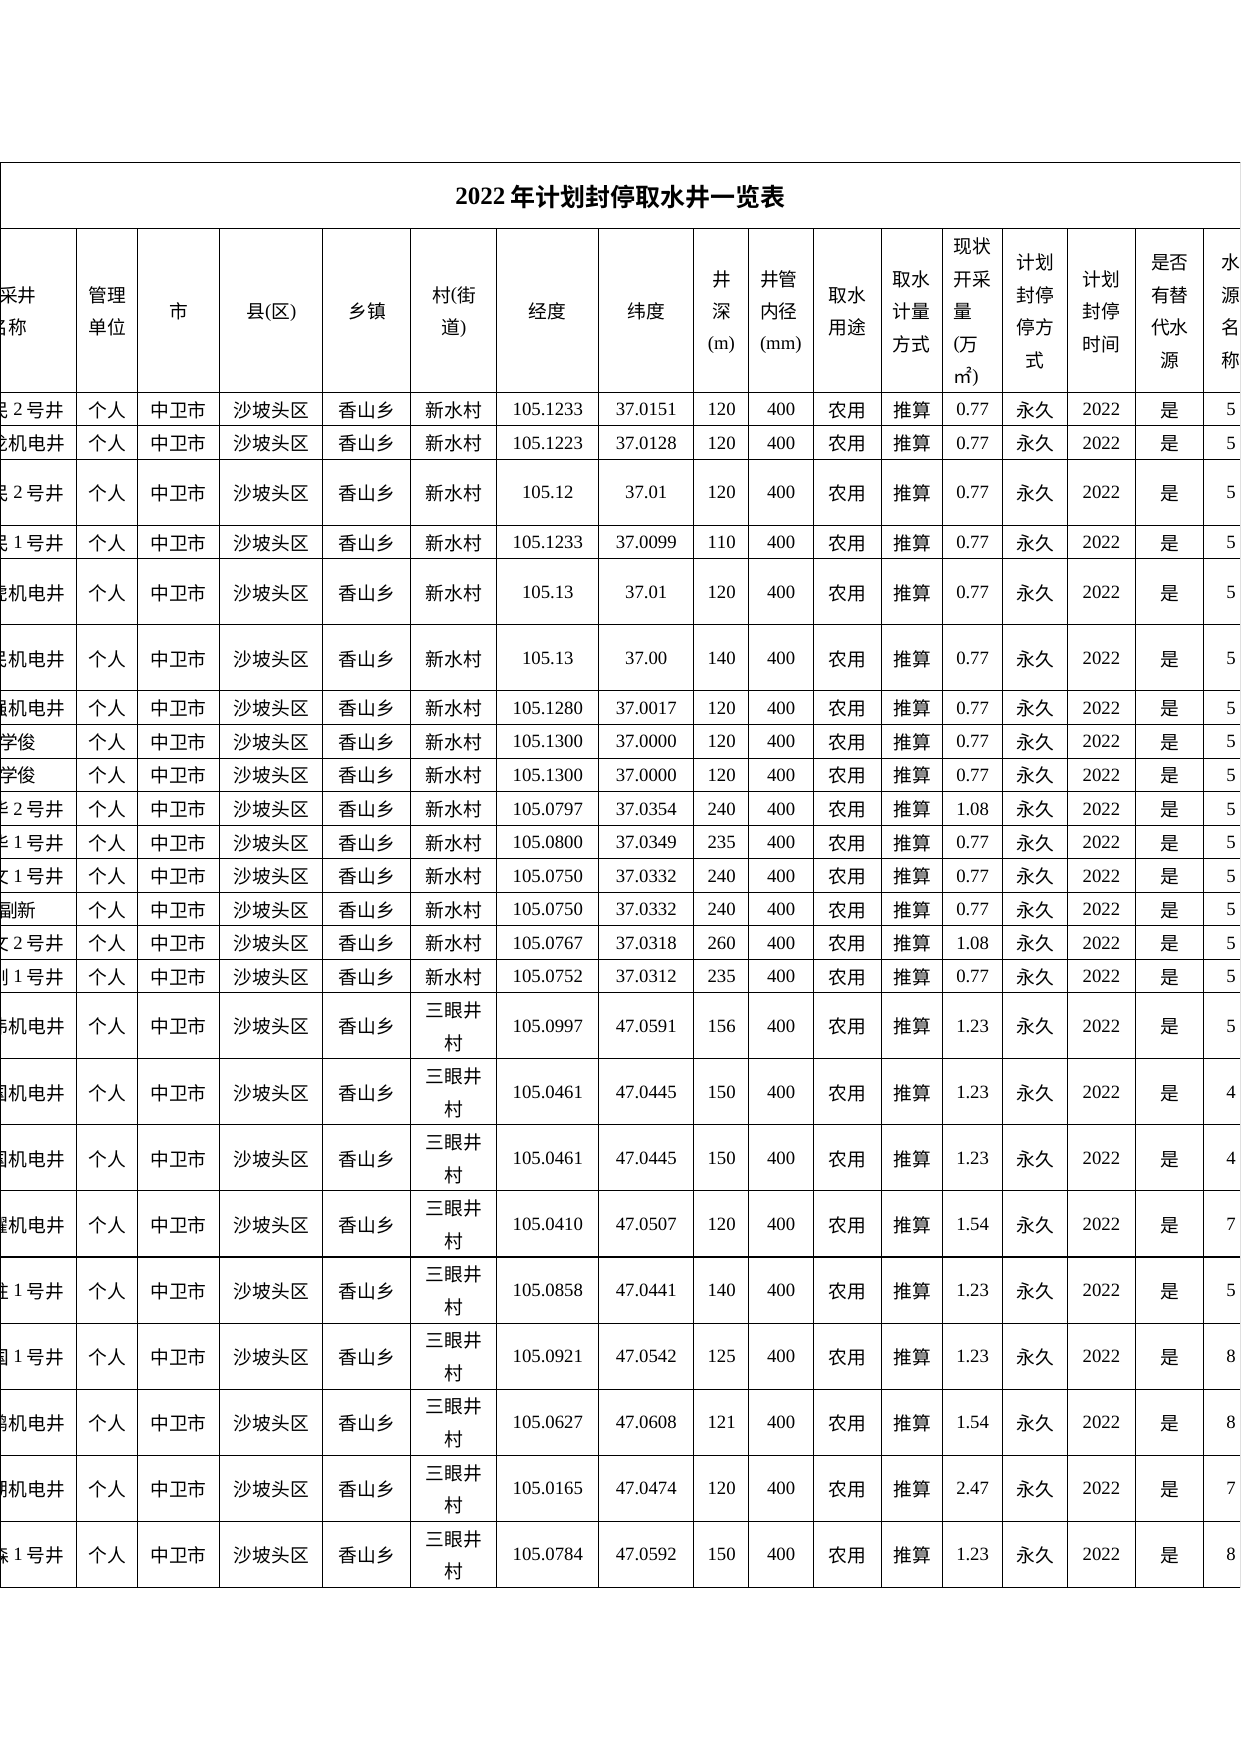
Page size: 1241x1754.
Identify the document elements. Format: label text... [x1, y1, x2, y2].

table_cell 47.0441 [599, 1258, 693, 1322]
table_cell 张国森1号井 [1, 1522, 76, 1587]
table_cell 37.0332 [599, 859, 693, 892]
table_cell 香山乡 [323, 1059, 410, 1124]
table_cell 2022 [1068, 1324, 1135, 1388]
table_cell 37.0017 [599, 691, 693, 724]
table_cell 400 [749, 859, 813, 892]
table_cell 105.0800 [497, 826, 598, 858]
table_cell 计划封停 时间 [1068, 229, 1135, 392]
table_cell 105.0410 [497, 1191, 598, 1256]
table_cell 沙坡头区 [220, 1191, 322, 1256]
table_cell 是 [1136, 691, 1203, 724]
table_cell 中卫市 [138, 426, 219, 459]
table_cell 市 [138, 229, 219, 392]
table_cell 永久 [1003, 960, 1067, 992]
table_cell 推算 [882, 393, 942, 425]
table_cell 永久 [1003, 393, 1067, 425]
table_cell 杨保民机电井 [1, 625, 76, 690]
table_cell 120 [694, 460, 748, 525]
table_cell 47.0507 [599, 1191, 693, 1256]
table_cell 是 [1136, 993, 1203, 1058]
table_cell 取水计量 方式 [882, 229, 942, 392]
table_cell 120 [694, 691, 748, 724]
table_cell 0.77 [943, 625, 1002, 690]
table_cell 中卫市 [138, 460, 219, 525]
table_cell 沙坡头区 [220, 926, 322, 959]
table_cell 2022 [1068, 426, 1135, 459]
table_cell 120 [694, 725, 748, 757]
table_cell 陈国强机电井 [1, 691, 76, 724]
table_cell 个人 [77, 393, 137, 425]
table_cell 0.77 [943, 960, 1002, 992]
table_cell 农用 [814, 426, 881, 459]
table_cell 个人 [77, 993, 137, 1058]
table_cell 香山乡 [323, 526, 410, 558]
table_cell 5 [1204, 526, 1240, 558]
table_cell 240 [694, 893, 748, 925]
table_cell 香山乡 [323, 725, 410, 757]
table_cell 王学俊 [1, 759, 76, 791]
table_cell 0.77 [943, 893, 1002, 925]
table_cell 推算 [882, 526, 942, 558]
table_cell 沙坡头区 [220, 1456, 322, 1521]
table_cell 150 [694, 1125, 748, 1190]
table_cell 新水村 [411, 393, 496, 425]
table_cell 120 [694, 1456, 748, 1521]
table_cell 235 [694, 826, 748, 858]
table_cell 新水村 [411, 826, 496, 858]
table_cell 推算 [882, 1390, 942, 1454]
table_cell 是 [1136, 559, 1203, 624]
table_cell 2022 [1068, 526, 1135, 558]
table_cell 0.77 [943, 426, 1002, 459]
table_cell 1.54 [943, 1390, 1002, 1454]
table_cell 农用 [814, 725, 881, 757]
table_cell 个人 [77, 893, 137, 925]
table_cell 推算 [882, 691, 942, 724]
table_cell 37.0099 [599, 526, 693, 558]
table_cell 永久 [1003, 993, 1067, 1058]
table_cell 2022 [1068, 926, 1135, 959]
table_cell 新水村 [411, 893, 496, 925]
table_cell 个人 [77, 559, 137, 624]
table_cell 是 [1136, 926, 1203, 959]
table_cell 三眼井村 [411, 1191, 496, 1256]
table_cell 农用 [814, 460, 881, 525]
table_cell 中卫市 [138, 393, 219, 425]
table_cell 400 [749, 960, 813, 992]
table_cell 2022 [1068, 393, 1135, 425]
table_cell 中卫市 [138, 759, 219, 791]
table_cell 农用 [814, 1191, 881, 1256]
table_cell 杨保华1号井 [1, 826, 76, 858]
table_cell 沙坡头区 [220, 826, 322, 858]
table_cell 2022 [1068, 960, 1135, 992]
table_cell 0.77 [943, 691, 1002, 724]
table_cell 农用 [814, 1125, 881, 1190]
table_cell 110 [694, 526, 748, 558]
table_cell 105.0784 [497, 1522, 598, 1587]
table_cell 2022 [1068, 1125, 1135, 1190]
table_cell 推算 [882, 960, 942, 992]
table_cell 沙坡头区 [220, 1324, 322, 1388]
table_cell 中卫市 [138, 559, 219, 624]
table_cell 香山乡 [323, 1191, 410, 1256]
table_cell 150 [694, 1059, 748, 1124]
table_cell 农用 [814, 691, 881, 724]
table_cell 中卫市 [138, 893, 219, 925]
table_cell 个人 [77, 1456, 137, 1521]
table_cell 是 [1136, 792, 1203, 824]
table_cell 王小伟机电井 [1, 993, 76, 1058]
table_cell 是 [1136, 759, 1203, 791]
table_cell 1.08 [943, 792, 1002, 824]
table_cell 400 [749, 893, 813, 925]
table_cell 2022 [1068, 460, 1135, 525]
table_cell 农用 [814, 993, 881, 1058]
table_cell 沙坡头区 [220, 1059, 322, 1124]
table_cell 个人 [77, 1324, 137, 1388]
table_cell 是 [1136, 1125, 1203, 1190]
table_cell 5 [1204, 759, 1240, 791]
table_cell 1.54 [943, 1191, 1002, 1256]
table_cell 推算 [882, 826, 942, 858]
table_cell 沙坡头区 [220, 691, 322, 724]
table_cell 47.0592 [599, 1522, 693, 1587]
table_cell 中卫市 [138, 1191, 219, 1256]
table_cell 是否有替 代水源 [1136, 229, 1203, 392]
table_cell 120 [694, 759, 748, 791]
table_cell 个人 [77, 1522, 137, 1587]
table_cell 240 [694, 859, 748, 892]
table_cell 400 [749, 1258, 813, 1322]
table_cell 沙坡头区 [220, 1390, 322, 1454]
table_cell 400 [749, 826, 813, 858]
table_cell 140 [694, 1258, 748, 1322]
table_cell 永久 [1003, 1191, 1067, 1256]
table_cell 5 [1204, 625, 1240, 690]
table_cell 农用 [814, 893, 881, 925]
table_cell 新水村 [411, 725, 496, 757]
table_cell 400 [749, 1191, 813, 1256]
table_cell 农用 [814, 625, 881, 690]
table_cell 105.0750 [497, 893, 598, 925]
table_cell 1.23 [943, 1324, 1002, 1388]
table_cell 永久 [1003, 426, 1067, 459]
table_cell 37.0000 [599, 759, 693, 791]
table_cell 中卫市 [138, 859, 219, 892]
table_cell 5 [1204, 1258, 1240, 1322]
table_cell 400 [749, 1125, 813, 1190]
table_cell 是 [1136, 460, 1203, 525]
table_cell 5 [1204, 893, 1240, 925]
table_cell 156 [694, 993, 748, 1058]
table_cell 5 [1204, 993, 1240, 1058]
table_cell 永久 [1003, 859, 1067, 892]
table_cell 香山乡 [323, 691, 410, 724]
table_cell 8 [1204, 1390, 1240, 1454]
table_cell 105.1223 [497, 426, 598, 459]
table_cell 240 [694, 792, 748, 824]
table_cell 中卫市 [138, 1258, 219, 1322]
table_cell 7 [1204, 1456, 1240, 1521]
table_cell 新水村 [411, 792, 496, 824]
table_cell 120 [694, 1191, 748, 1256]
table_cell 0.77 [943, 859, 1002, 892]
table_cell 王卫国1号井 [1, 1324, 76, 1388]
table_cell 0.77 [943, 559, 1002, 624]
table_cell 105.0921 [497, 1324, 598, 1388]
table_cell 三眼井村 [411, 1059, 496, 1124]
table_cell 三眼井村 [411, 1390, 496, 1454]
table_cell 三眼井村 [411, 1324, 496, 1388]
table_cell 管理 单位 [77, 229, 137, 392]
table_cell 400 [749, 993, 813, 1058]
table_cell 105.0858 [497, 1258, 598, 1322]
table_cell 香山乡 [323, 759, 410, 791]
table_cell 永久 [1003, 725, 1067, 757]
table_cell 105.0627 [497, 1390, 598, 1454]
table_cell 2022 [1068, 725, 1135, 757]
table_cell 推算 [882, 426, 942, 459]
table_cell 5 [1204, 691, 1240, 724]
table_cell 260 [694, 926, 748, 959]
table_header 2022年计划封停取水井一览表 [1, 163, 1240, 228]
table_cell 吴华民2号井 [1, 393, 76, 425]
table_cell 4 [1204, 1125, 1240, 1190]
table_cell 香山乡 [323, 993, 410, 1058]
table_cell 中卫市 [138, 625, 219, 690]
table_cell 三眼井村 [411, 1456, 496, 1521]
table_cell 中卫市 [138, 1125, 219, 1190]
table_cell 2.47 [943, 1456, 1002, 1521]
table_cell 新水村 [411, 859, 496, 892]
table_cell 香山乡 [323, 1522, 410, 1587]
table_cell 个人 [77, 859, 137, 892]
table_cell 农用 [814, 792, 881, 824]
table_cell 105.0461 [497, 1059, 598, 1124]
table_cell 永久 [1003, 1125, 1067, 1190]
table_cell 永久 [1003, 926, 1067, 959]
table_cell 47.0542 [599, 1324, 693, 1388]
table_cell 农用 [814, 960, 881, 992]
table_cell 2022 [1068, 691, 1135, 724]
table_cell 永久 [1003, 526, 1067, 558]
table_cell 是 [1136, 1059, 1203, 1124]
table_cell 2022 [1068, 1258, 1135, 1322]
table_cell 中卫市 [138, 926, 219, 959]
table_cell 个人 [77, 960, 137, 992]
table_cell 香山乡 [323, 926, 410, 959]
table_cell 沙坡头区 [220, 1125, 322, 1190]
table_cell 开采井 名称 [1, 229, 76, 392]
table_cell 400 [749, 1059, 813, 1124]
table_cell 马创国机电井 [1, 1059, 76, 1124]
table_cell 推算 [882, 1059, 942, 1124]
table_cell 永久 [1003, 759, 1067, 791]
table_cell 105.1300 [497, 759, 598, 791]
table_cell 5 [1204, 826, 1240, 858]
table_cell 香山乡 [323, 960, 410, 992]
table_cell 2022 [1068, 893, 1135, 925]
table_cell 个人 [77, 426, 137, 459]
table_cell 农用 [814, 859, 881, 892]
table_cell 是 [1136, 625, 1203, 690]
table_cell 香山乡 [323, 460, 410, 525]
table_cell 是 [1136, 893, 1203, 925]
table_cell 是 [1136, 859, 1203, 892]
table_cell 1.23 [943, 1059, 1002, 1124]
table_cell 香山乡 [323, 1456, 410, 1521]
table_cell 农用 [814, 1324, 881, 1388]
table_cell 农用 [814, 1059, 881, 1124]
table_cell 沙坡头区 [220, 759, 322, 791]
table_cell 个人 [77, 1191, 137, 1256]
table_cell 是 [1136, 960, 1203, 992]
table_cell 105.0797 [497, 792, 598, 824]
table_cell 105.0752 [497, 960, 598, 992]
table_cell 万副新 [1, 893, 76, 925]
table_cell 8 [1204, 1522, 1240, 1587]
table_cell 吴祥民1号井 [1, 526, 76, 558]
table_cell 个人 [77, 1059, 137, 1124]
table_cell 推算 [882, 625, 942, 690]
table_cell 400 [749, 526, 813, 558]
table_cell 400 [749, 460, 813, 525]
table_cell 105.1233 [497, 526, 598, 558]
table_cell 农用 [814, 559, 881, 624]
table_cell 120 [694, 426, 748, 459]
table_cell 是 [1136, 1522, 1203, 1587]
table_cell 个人 [77, 725, 137, 757]
table_cell 新水村 [411, 526, 496, 558]
table_cell 马占耀机电井 [1, 1191, 76, 1256]
table_cell 1.23 [943, 1258, 1002, 1322]
table_cell 现状开采 量(万㎡) [943, 229, 1002, 392]
table_cell 农用 [814, 1456, 881, 1521]
table_cell 是 [1136, 526, 1203, 558]
table_cell 5 [1204, 559, 1240, 624]
table_cell 沙坡头区 [220, 526, 322, 558]
table_cell 中卫市 [138, 1059, 219, 1124]
table_cell 105.0997 [497, 993, 598, 1058]
table_cell 新水村 [411, 625, 496, 690]
table_cell 400 [749, 1324, 813, 1388]
table_cell 47.0474 [599, 1456, 693, 1521]
table_cell 7 [1204, 1191, 1240, 1256]
table_cell 37.0312 [599, 960, 693, 992]
table_cell 37.0332 [599, 893, 693, 925]
table_cell 中卫市 [138, 526, 219, 558]
table_cell 推算 [882, 1125, 942, 1190]
table_cell 4 [1204, 1059, 1240, 1124]
table_cell 张生湖机电井 [1, 1456, 76, 1521]
table_cell 推算 [882, 1258, 942, 1322]
table_cell 纬度 [599, 229, 693, 392]
table_cell 推算 [882, 993, 942, 1058]
table_cell 2022 [1068, 1522, 1135, 1587]
table_cell 三眼井村 [411, 1258, 496, 1322]
table_cell 新水村 [411, 426, 496, 459]
table_cell 香山乡 [323, 393, 410, 425]
table_cell 水源 名称 [1204, 229, 1240, 392]
table_cell 400 [749, 725, 813, 757]
table_cell 沙坡头区 [220, 460, 322, 525]
table_cell 140 [694, 625, 748, 690]
table_cell 永久 [1003, 1390, 1067, 1454]
table_cell 井深(m) [694, 229, 748, 392]
table_cell 农用 [814, 826, 881, 858]
table_cell 农用 [814, 1522, 881, 1587]
table_cell 香山乡 [323, 625, 410, 690]
table_cell 永久 [1003, 559, 1067, 624]
table_cell 中卫市 [138, 1324, 219, 1388]
table_cell 400 [749, 559, 813, 624]
table_cell 0.77 [943, 826, 1002, 858]
table_cell 香山乡 [323, 859, 410, 892]
table_cell 新水村 [411, 960, 496, 992]
table_cell 中卫市 [138, 691, 219, 724]
table_cell 400 [749, 1390, 813, 1454]
table_cell 沙坡头区 [220, 993, 322, 1058]
table_cell 105.0767 [497, 926, 598, 959]
table_cell 井管内径 (mm) [749, 229, 813, 392]
table_cell 105.1280 [497, 691, 598, 724]
table_cell 37.0354 [599, 792, 693, 824]
table_cell 永久 [1003, 826, 1067, 858]
table_cell 中卫市 [138, 826, 219, 858]
table_cell 是 [1136, 1258, 1203, 1322]
table_cell 105.13 [497, 559, 598, 624]
table_cell 沙坡头区 [220, 960, 322, 992]
table_cell 400 [749, 393, 813, 425]
table_cell 永久 [1003, 1059, 1067, 1124]
table_cell 400 [749, 426, 813, 459]
table_cell 0.77 [943, 725, 1002, 757]
table_cell 香山乡 [323, 559, 410, 624]
table_cell 2022 [1068, 859, 1135, 892]
table_cell 马创国机电井 [1, 1125, 76, 1190]
table_cell 个人 [77, 691, 137, 724]
table_cell 2022 [1068, 625, 1135, 690]
table_cell 1.08 [943, 926, 1002, 959]
table_cell 1.23 [943, 993, 1002, 1058]
table_cell 是 [1136, 1191, 1203, 1256]
table_cell 5 [1204, 792, 1240, 824]
table_cell 个人 [77, 625, 137, 690]
table_cell 0.77 [943, 526, 1002, 558]
table_cell 农用 [814, 393, 881, 425]
table_cell 47.0445 [599, 1059, 693, 1124]
table_cell 推算 [882, 926, 942, 959]
table_cell 推算 [882, 460, 942, 525]
table_cell 吴祥民2号井 [1, 460, 76, 525]
table_cell 李存柱1号井 [1, 1258, 76, 1322]
table_cell 8 [1204, 1324, 1240, 1388]
table_cell 沙坡头区 [220, 859, 322, 892]
table_cell 是 [1136, 826, 1203, 858]
table_cell 香山乡 [323, 1390, 410, 1454]
table_cell 新水村 [411, 926, 496, 959]
table_cell 0.77 [943, 759, 1002, 791]
table_cell 推算 [882, 759, 942, 791]
table_cell 香山乡 [323, 1324, 410, 1388]
table_cell 5 [1204, 725, 1240, 757]
table_cell 120 [694, 393, 748, 425]
table_cell 中卫市 [138, 1522, 219, 1587]
table_cell 2022 [1068, 792, 1135, 824]
table_cell 推算 [882, 893, 942, 925]
table_cell 中卫市 [138, 960, 219, 992]
table_cell 个人 [77, 526, 137, 558]
table_cell 农用 [814, 526, 881, 558]
table_cell 5 [1204, 859, 1240, 892]
table_cell 推算 [882, 792, 942, 824]
table_cell 中卫市 [138, 725, 219, 757]
table_cell 三眼井村 [411, 1125, 496, 1190]
table_cell 香山乡 [323, 826, 410, 858]
table_cell 新水村 [411, 691, 496, 724]
table_cell 沙坡头区 [220, 792, 322, 824]
table_cell 永久 [1003, 460, 1067, 525]
table_cell 0.77 [943, 460, 1002, 525]
table_cell 是 [1136, 393, 1203, 425]
table_cell 2022 [1068, 1456, 1135, 1521]
table_cell 125 [694, 1324, 748, 1388]
table_cell 1.23 [943, 1125, 1002, 1190]
table_cell 中卫市 [138, 1390, 219, 1454]
table_cell 中卫市 [138, 993, 219, 1058]
table_cell 400 [749, 792, 813, 824]
table_cell 新水村 [411, 759, 496, 791]
table_cell 沙坡头区 [220, 893, 322, 925]
table_cell 2022 [1068, 559, 1135, 624]
table_cell 沙坡头区 [220, 426, 322, 459]
table_cell 推算 [882, 1522, 942, 1587]
table_cell 个人 [77, 1390, 137, 1454]
table_cell 王学俊 [1, 725, 76, 757]
table_cell 香山乡 [323, 426, 410, 459]
table_cell 400 [749, 691, 813, 724]
table_cell 三眼井村 [411, 993, 496, 1058]
table_cell 香山乡 [323, 792, 410, 824]
table_cell 沙坡头区 [220, 393, 322, 425]
table_cell 2022 [1068, 1059, 1135, 1124]
table_cell 105.1233 [497, 393, 598, 425]
table_cell 沙坡头区 [220, 725, 322, 757]
table_cell 永久 [1003, 1522, 1067, 1587]
table_cell 37.0318 [599, 926, 693, 959]
table_cell 400 [749, 1456, 813, 1521]
table_cell 37.0151 [599, 393, 693, 425]
table_cell 中卫市 [138, 792, 219, 824]
table_cell 150 [694, 1522, 748, 1587]
table_cell 105.0165 [497, 1456, 598, 1521]
table_cell 永久 [1003, 1258, 1067, 1322]
table_cell 陈国虎机电井 [1, 559, 76, 624]
table_cell 香山乡 [323, 1125, 410, 1190]
table_cell 个人 [77, 460, 137, 525]
table_cell 5 [1204, 393, 1240, 425]
table_cell 105.0750 [497, 859, 598, 892]
table_cell 121 [694, 1390, 748, 1454]
table_cell 沙坡头区 [220, 559, 322, 624]
table_cell 推算 [882, 725, 942, 757]
table_cell 香山乡 [323, 893, 410, 925]
table_cell 5 [1204, 426, 1240, 459]
table_cell 万国文1号井 [1, 859, 76, 892]
table_cell 2022 [1068, 993, 1135, 1058]
table_cell 三眼井村 [411, 1522, 496, 1587]
table_cell 永久 [1003, 625, 1067, 690]
table_cell 5 [1204, 926, 1240, 959]
table_cell 400 [749, 1522, 813, 1587]
table_cell 经度 [497, 229, 598, 392]
table_cell 永久 [1003, 1456, 1067, 1521]
table_cell 105.13 [497, 625, 598, 690]
table_cell 是 [1136, 725, 1203, 757]
table_cell 105.0461 [497, 1125, 598, 1190]
table_cell 235 [694, 960, 748, 992]
table_cell 永久 [1003, 893, 1067, 925]
table_cell 120 [694, 559, 748, 624]
table_cell 个人 [77, 792, 137, 824]
table_cell 计划封停 停方式 [1003, 229, 1067, 392]
table_cell 2022 [1068, 826, 1135, 858]
table_cell 个人 [77, 1125, 137, 1190]
table_cell 47.0591 [599, 993, 693, 1058]
table_cell 推算 [882, 859, 942, 892]
table_cell 2022 [1068, 759, 1135, 791]
table_cell 永久 [1003, 1324, 1067, 1388]
table_cell 400 [749, 926, 813, 959]
table_cell 中卫市 [138, 1456, 219, 1521]
table_cell 5 [1204, 960, 1240, 992]
table_cell 37.01 [599, 460, 693, 525]
table_cell 农用 [814, 1390, 881, 1454]
table_cell 47.0445 [599, 1125, 693, 1190]
table_cell 推算 [882, 1191, 942, 1256]
table_cell 县(区) [220, 229, 322, 392]
table_cell 个人 [77, 759, 137, 791]
table_cell 推算 [882, 1456, 942, 1521]
table_cell 400 [749, 759, 813, 791]
table_cell 李生鹏机电井 [1, 1390, 76, 1454]
table_cell 37.00 [599, 625, 693, 690]
table_cell 是 [1136, 1456, 1203, 1521]
table_cell 0.77 [943, 393, 1002, 425]
table_cell 王学刚1号井 [1, 960, 76, 992]
table_cell 个人 [77, 826, 137, 858]
table_cell 取水 用途 [814, 229, 881, 392]
table_cell 乡镇 [323, 229, 410, 392]
table_cell 2022 [1068, 1390, 1135, 1454]
table_cell 永久 [1003, 691, 1067, 724]
table_cell 新水村 [411, 559, 496, 624]
table_cell 陈国龙机电井 [1, 426, 76, 459]
table_cell 沙坡头区 [220, 1522, 322, 1587]
table_cell 37.01 [599, 559, 693, 624]
table_cell 新水村 [411, 460, 496, 525]
table_cell 沙坡头区 [220, 625, 322, 690]
table_cell 推算 [882, 559, 942, 624]
table_cell 村(街 道) [411, 229, 496, 392]
table_cell 5 [1204, 460, 1240, 525]
table_cell 47.0608 [599, 1390, 693, 1454]
table_cell 37.0349 [599, 826, 693, 858]
table_cell 杨保华2号井 [1, 792, 76, 824]
table_cell 推算 [882, 1324, 942, 1388]
table_cell 农用 [814, 926, 881, 959]
table_cell 农用 [814, 1258, 881, 1322]
table_cell 105.12 [497, 460, 598, 525]
table_cell 永久 [1003, 792, 1067, 824]
table_cell 37.0128 [599, 426, 693, 459]
table_cell 2022 [1068, 1191, 1135, 1256]
table_cell 沙坡头区 [220, 1258, 322, 1322]
table_cell 香山乡 [323, 1258, 410, 1322]
table_cell 是 [1136, 426, 1203, 459]
table_cell 400 [749, 625, 813, 690]
table_cell 37.0000 [599, 725, 693, 757]
table_cell 是 [1136, 1324, 1203, 1388]
table_cell 农用 [814, 759, 881, 791]
table_cell 105.1300 [497, 725, 598, 757]
table_cell 万国文2号井 [1, 926, 76, 959]
table_cell 是 [1136, 1390, 1203, 1454]
table_cell 1.23 [943, 1522, 1002, 1587]
table_cell 个人 [77, 926, 137, 959]
table_cell 个人 [77, 1258, 137, 1322]
